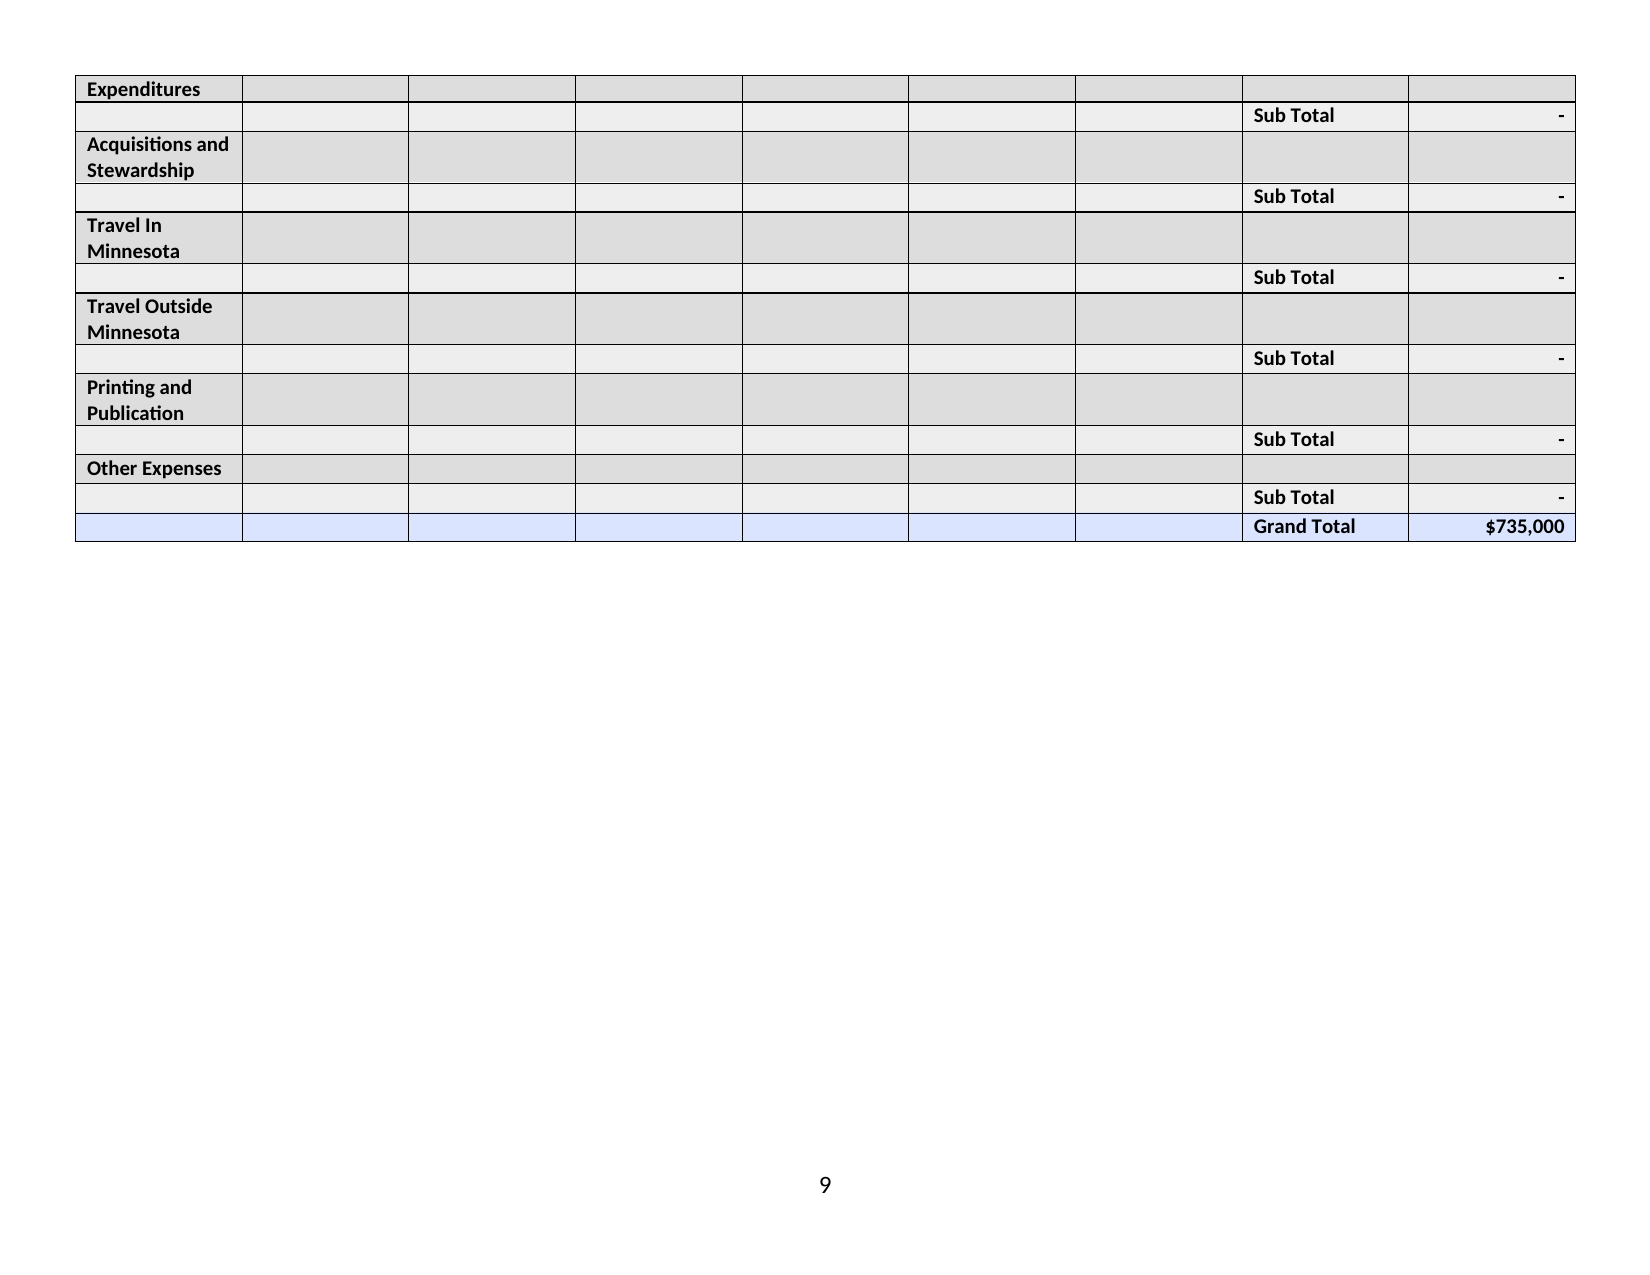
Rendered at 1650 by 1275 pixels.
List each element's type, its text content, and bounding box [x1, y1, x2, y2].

table_cell [243, 484, 408, 512]
table_cell [909, 514, 1075, 541]
table_cell [76, 514, 242, 541]
table_cell Grand Total [1243, 514, 1408, 541]
table_cell [1409, 213, 1575, 263]
table_cell [409, 294, 575, 344]
table_cell - [1409, 484, 1575, 512]
table_cell [576, 426, 742, 454]
table_cell [409, 264, 575, 292]
table_cell - [1409, 345, 1575, 373]
table_cell [1243, 294, 1408, 344]
table_cell [243, 103, 408, 131]
table_cell [76, 345, 242, 373]
table_cell [909, 264, 1075, 292]
table_cell [1243, 213, 1408, 263]
table_cell [743, 132, 908, 182]
table_cell [243, 76, 408, 101]
table_cell [1076, 184, 1242, 211]
table_cell [1409, 76, 1575, 101]
table_cell [243, 294, 408, 344]
table_cell Travel In Minnesota [76, 213, 242, 263]
table_cell [909, 374, 1075, 425]
table_cell [409, 184, 575, 211]
table_cell [576, 264, 742, 292]
table_cell Sub Total [1243, 426, 1408, 454]
table_cell [1076, 76, 1242, 101]
table_cell Sub Total [1243, 345, 1408, 373]
table_cell [243, 514, 408, 541]
table_cell [576, 374, 742, 425]
table_cell - [1409, 184, 1575, 211]
table_cell [409, 374, 575, 425]
table_cell Printing and Publication [76, 374, 242, 425]
table_cell [1076, 514, 1242, 541]
table_cell [1076, 345, 1242, 373]
table_cell [1076, 484, 1242, 512]
table_cell [743, 345, 908, 373]
table_cell [409, 345, 575, 373]
table_cell [909, 132, 1075, 182]
table_cell [743, 455, 908, 483]
table_cell [76, 484, 242, 512]
table_cell [243, 345, 408, 373]
table_cell [909, 345, 1075, 373]
table_cell [1076, 103, 1242, 131]
table_cell [576, 132, 742, 182]
table_cell [743, 76, 908, 101]
table_cell [1243, 76, 1408, 101]
table_cell [243, 374, 408, 425]
table_cell [743, 264, 908, 292]
table_cell [243, 184, 408, 211]
table_cell [243, 455, 408, 483]
table_cell Sub Total [1243, 484, 1408, 512]
table_cell Travel Outside Minnesota [76, 294, 242, 344]
table_cell $735,000 [1409, 514, 1575, 541]
table_cell [576, 103, 742, 131]
table_cell [1243, 374, 1408, 425]
table_cell [743, 426, 908, 454]
table_cell [909, 103, 1075, 131]
table_cell [909, 294, 1075, 344]
table_cell [1076, 455, 1242, 483]
table_cell [909, 484, 1075, 512]
table_cell [409, 76, 575, 101]
table_cell [909, 455, 1075, 483]
table_cell [909, 426, 1075, 454]
table_cell [76, 184, 242, 211]
table_cell Acquisitions and Stewardship [76, 132, 242, 182]
table_cell [576, 213, 742, 263]
table_cell [243, 426, 408, 454]
table_cell [409, 455, 575, 483]
table_cell [409, 426, 575, 454]
table_cell [909, 184, 1075, 211]
table_cell [1076, 374, 1242, 425]
table_cell [1243, 455, 1408, 483]
table_cell [909, 76, 1075, 101]
table_cell [576, 345, 742, 373]
table_cell [743, 184, 908, 211]
table_cell [743, 374, 908, 425]
table_cell [1409, 374, 1575, 425]
table_cell [76, 264, 242, 292]
table_cell [1076, 294, 1242, 344]
table_cell [909, 213, 1075, 263]
table_cell [243, 213, 408, 263]
table_cell [576, 455, 742, 483]
table_cell [409, 514, 575, 541]
table_cell [1076, 264, 1242, 292]
table_cell [243, 264, 408, 292]
table_cell - [1409, 264, 1575, 292]
table_cell Sub Total [1243, 264, 1408, 292]
table_cell [743, 103, 908, 131]
table_cell [576, 76, 742, 101]
table_cell [576, 484, 742, 512]
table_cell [76, 76, 242, 101]
table_cell [743, 213, 908, 263]
table_cell [409, 103, 575, 131]
table_cell [409, 213, 575, 263]
table_cell Sub Total [1243, 184, 1408, 211]
table_cell - [1409, 426, 1575, 454]
table_cell [1409, 294, 1575, 344]
table_cell [576, 184, 742, 211]
table_cell - [1409, 103, 1575, 131]
table_cell [743, 514, 908, 541]
table_cell [1409, 132, 1575, 182]
table_cell [409, 484, 575, 512]
table_cell [576, 294, 742, 344]
table_cell [243, 132, 408, 182]
table_cell [576, 514, 742, 541]
table_cell [1076, 132, 1242, 182]
table_cell [409, 132, 575, 182]
table_cell Sub Total [1243, 103, 1408, 131]
table_cell [76, 103, 242, 131]
table_cell [76, 426, 242, 454]
table_cell [1076, 426, 1242, 454]
table_cell [743, 294, 908, 344]
table_cell [1076, 213, 1242, 263]
table_cell [743, 484, 908, 512]
table_cell Other Expenses [76, 455, 242, 483]
table_cell [1409, 455, 1575, 483]
table_cell [1243, 132, 1408, 182]
